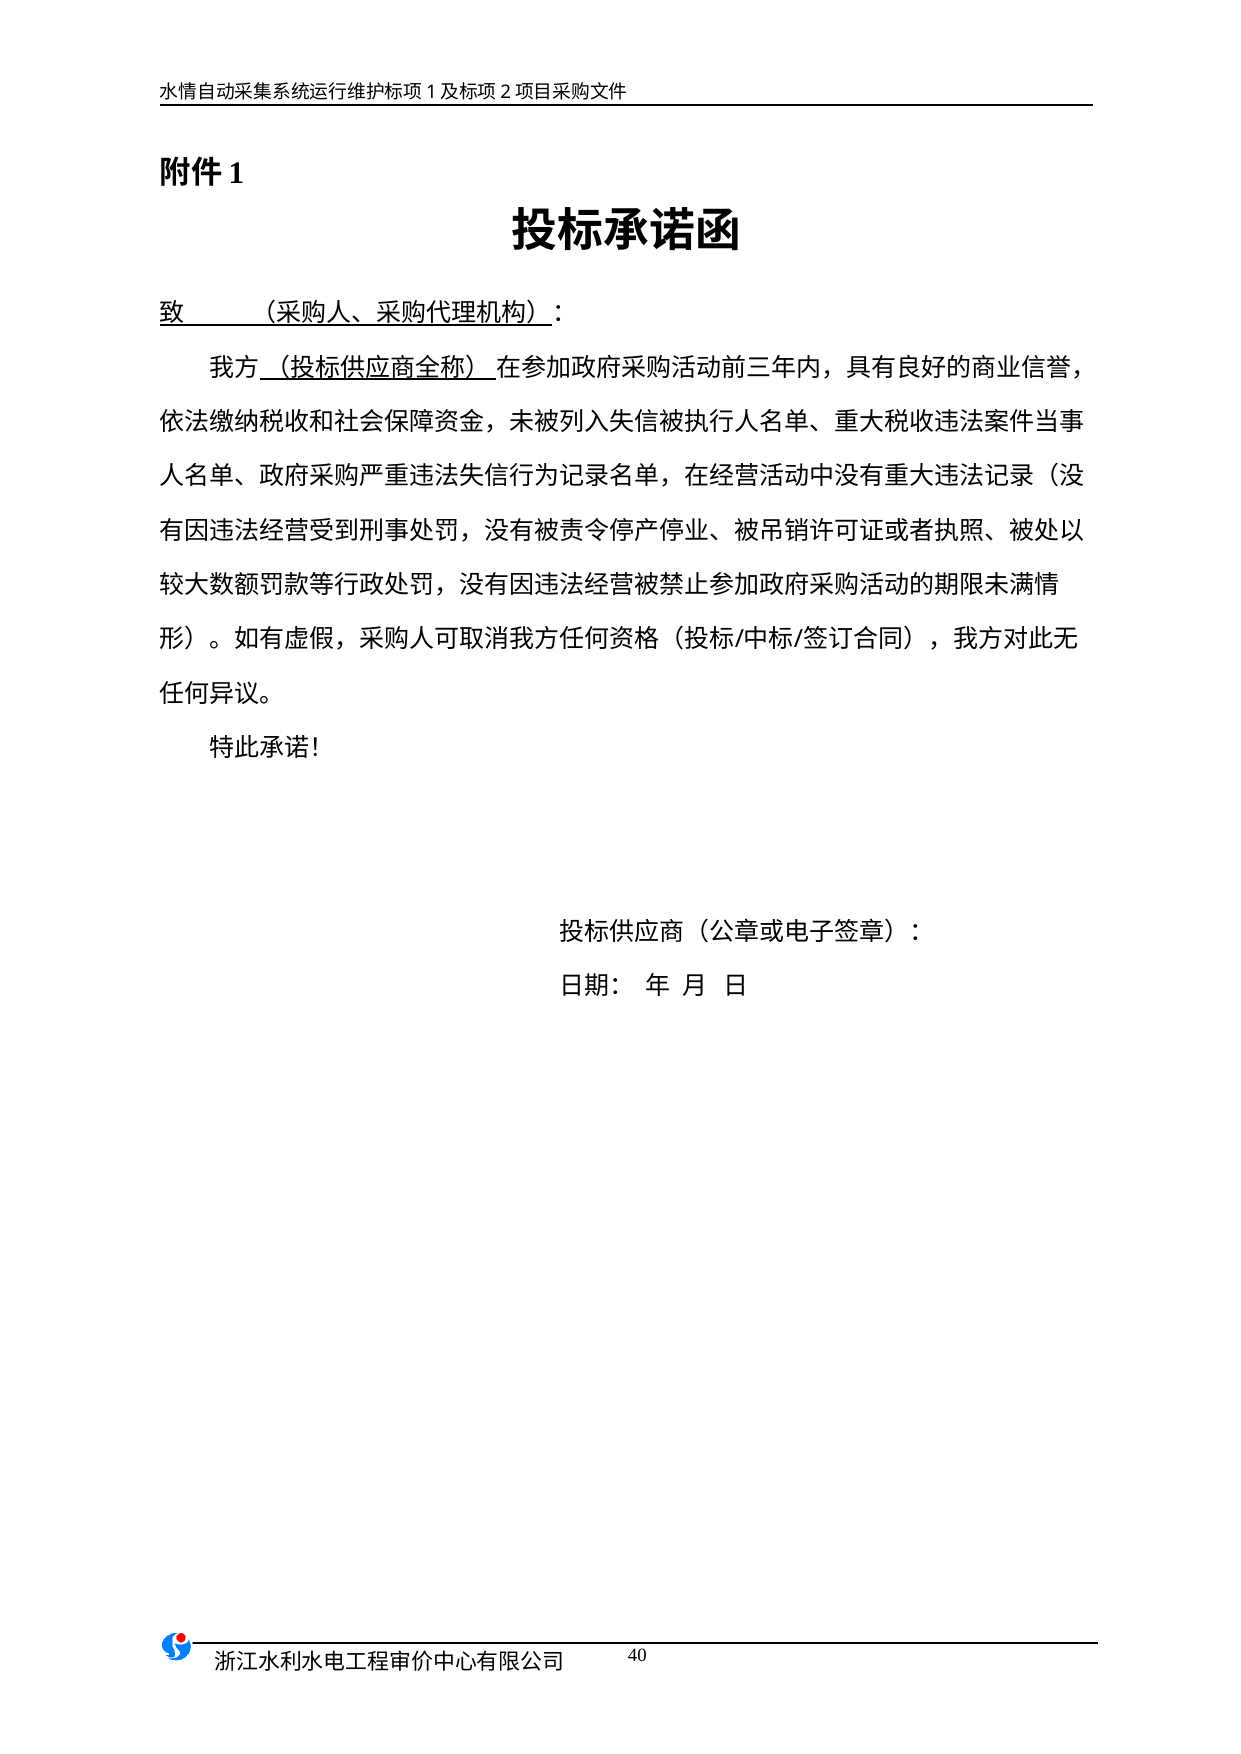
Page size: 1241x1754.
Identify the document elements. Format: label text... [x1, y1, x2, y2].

text 日期： 年 月 日 [559, 966, 1093, 1002]
text 我方 （投标供应商全称） 在参加政府采购活动前三年内，具有良好的商业信誉，依法缴纳税收和社会保障资金，未被列入失信被执行人名单、重大税收违法案件当事人名单、政府采购严重违法失信行为记录名单，在经营活动中没有重大违法记录（没有因违法经营受到刑事处罚，没有被责令停产停业、被吊销许可证或者执照、被处以较大数额罚款等行政处罚，没有因违法经营被禁止参加政府采购活动的期限未满情形）。如有虚假，采购人可取消我方任何资格（投标/中标/签订合同），我方对此无任何异议。 [159, 347, 1093, 709]
picture [159, 1631, 193, 1661]
text 特此承诺！ [159, 728, 1093, 764]
text 附件1 [159, 148, 1093, 193]
text 致 （采购人、采购代理机构）： [159, 293, 1093, 329]
text 投标承诺函 [159, 193, 1093, 259]
text 投标供应商（公章或电子签章）： [559, 911, 1093, 948]
